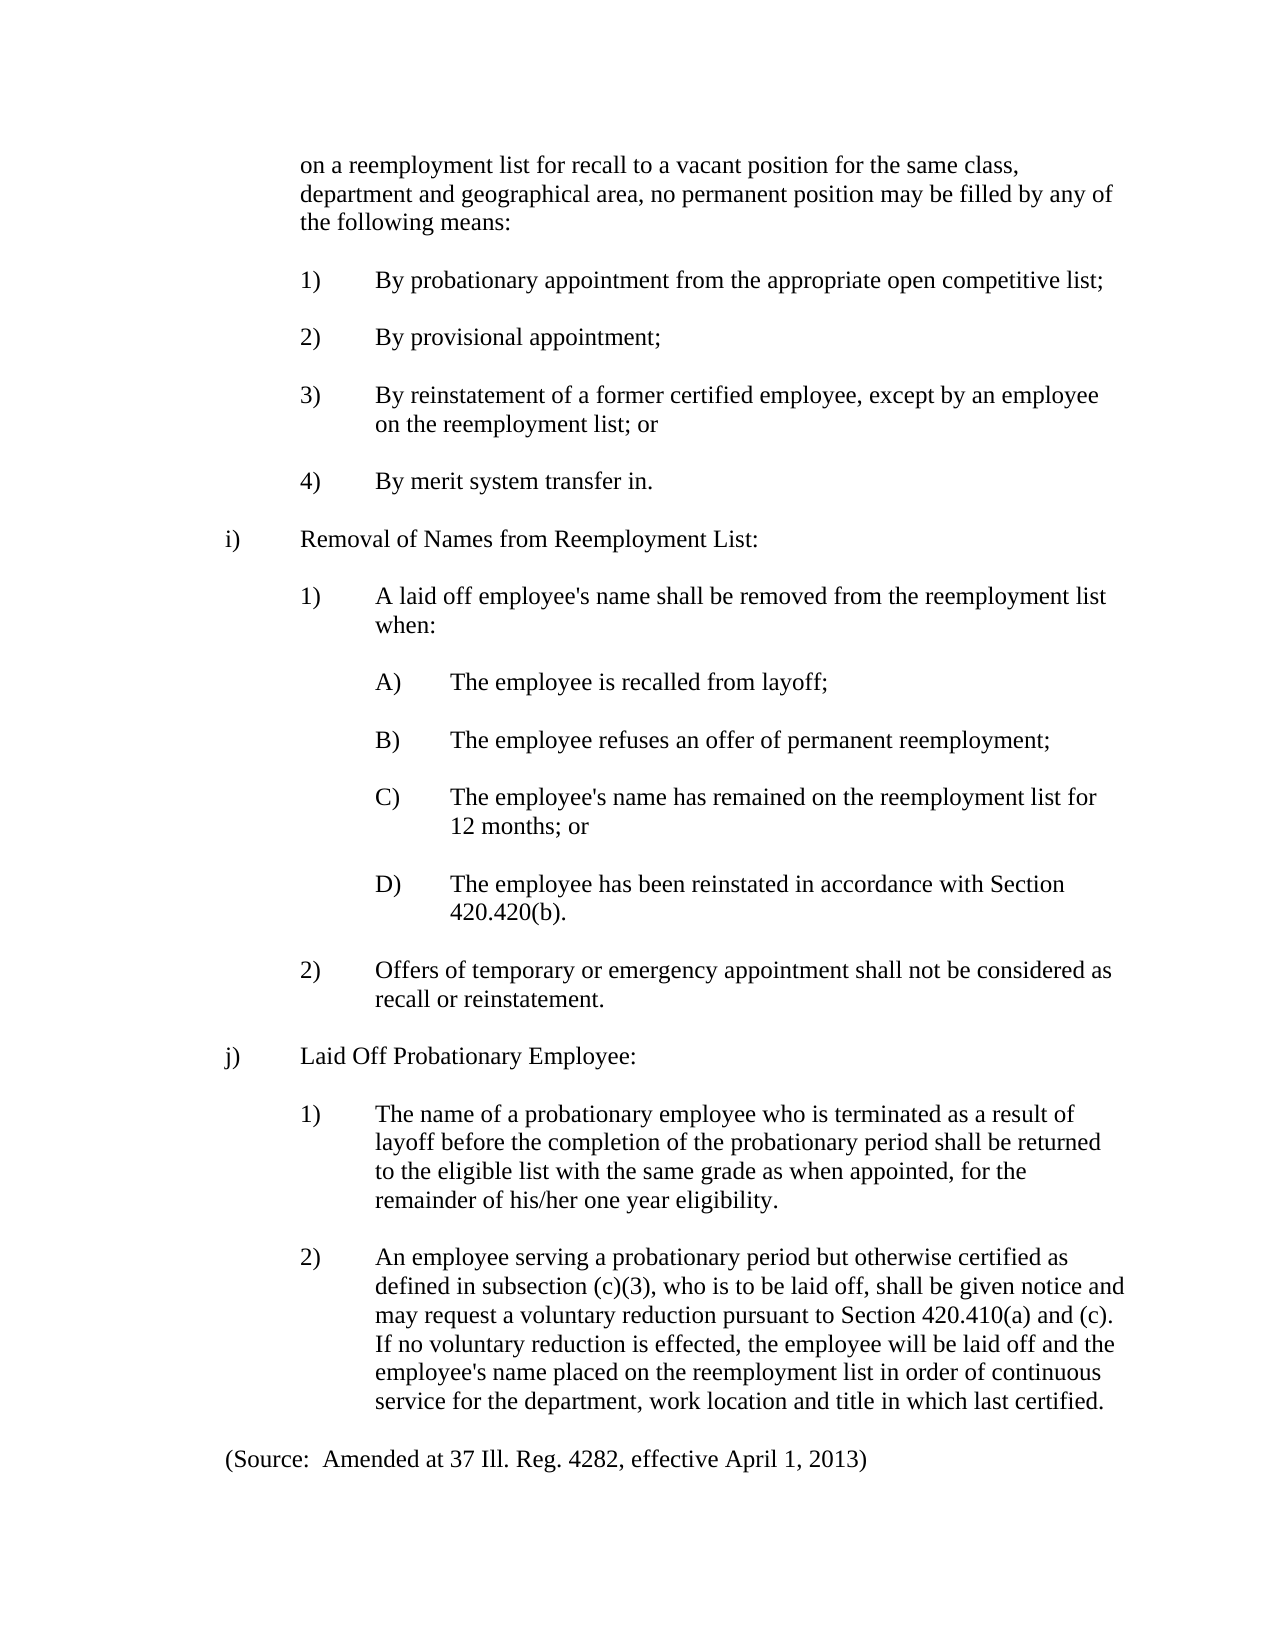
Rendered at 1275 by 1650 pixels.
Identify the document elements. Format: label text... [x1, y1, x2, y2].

text 1) By probationary appointment from the appropriate open competitive list; [300, 265, 1125, 294]
text 2) Offers of temporary or emergency appointment shall not be considered as recall or reinstatement. [300, 955, 1125, 1012]
text D) The employee has been reinstated in accordance with Section 420.420(b). [375, 869, 1125, 926]
text 1) The name of a probationary employee who is terminated as a result of layoff before the completion of the probationary period shall be returned to the eligible list with the same grade as when appointed, for the remainder of his/her one year eligibility. [300, 1099, 1125, 1214]
text j) Laid Off Probationary Employee: [225, 1041, 1125, 1070]
text 2) By provisional appointment; [300, 322, 1125, 351]
text B) The employee refuses an offer of permanent reemployment; [375, 725, 1125, 754]
text C) The employee's name has remained on the reemployment list for 12 months; or [375, 782, 1125, 840]
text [225, 150, 1125, 236]
text 2) An employee serving a probationary period but otherwise certified as defined in subsection (c)(3), who is to be laid off, shall be given notice and may request a voluntary reduction pursuant to Section 420.410(a) and (c). If no voluntary reduction is effected, the employee will be laid off and the employee's name placed on the reemployment list in order of continuous service for the department, work location and title in which last certified. [300, 1242, 1125, 1415]
text 4) By merit system transfer in. [300, 466, 1125, 495]
text 1) A laid off employee's name shall be removed from the reemployment list when: [300, 581, 1125, 639]
text 3) By reinstatement of a former certified employee, except by an employee on the reemployment list; or [300, 380, 1125, 437]
text A) The employee is recalled from layoff; [375, 667, 1125, 696]
text i) Removal of Names from Reemployment List: [225, 524, 1125, 552]
text (Source: Amended at 37 Ill. Reg. 4282, effective April 1, 2013) [225, 1444, 1125, 1472]
